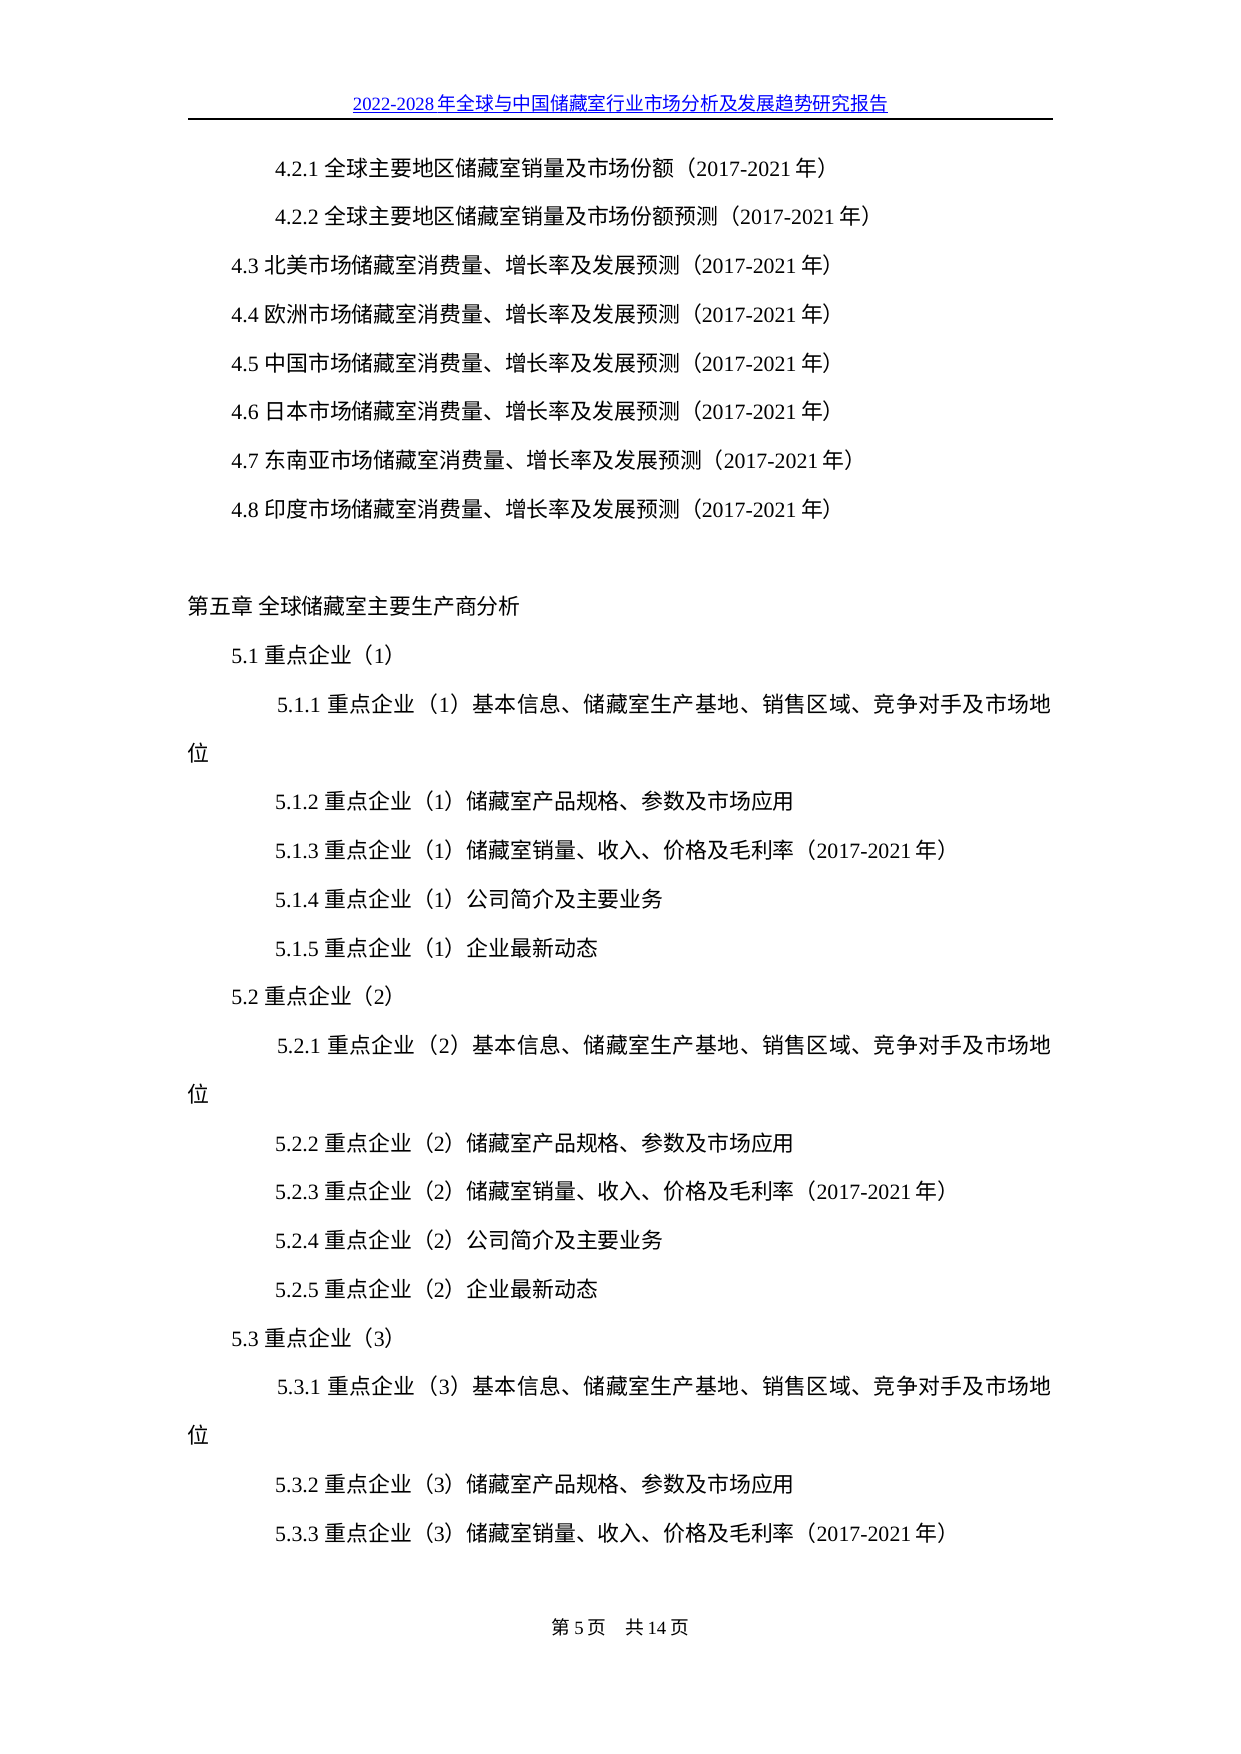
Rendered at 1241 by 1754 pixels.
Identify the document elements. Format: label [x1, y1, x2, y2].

text [187, 150, 1053, 1548]
